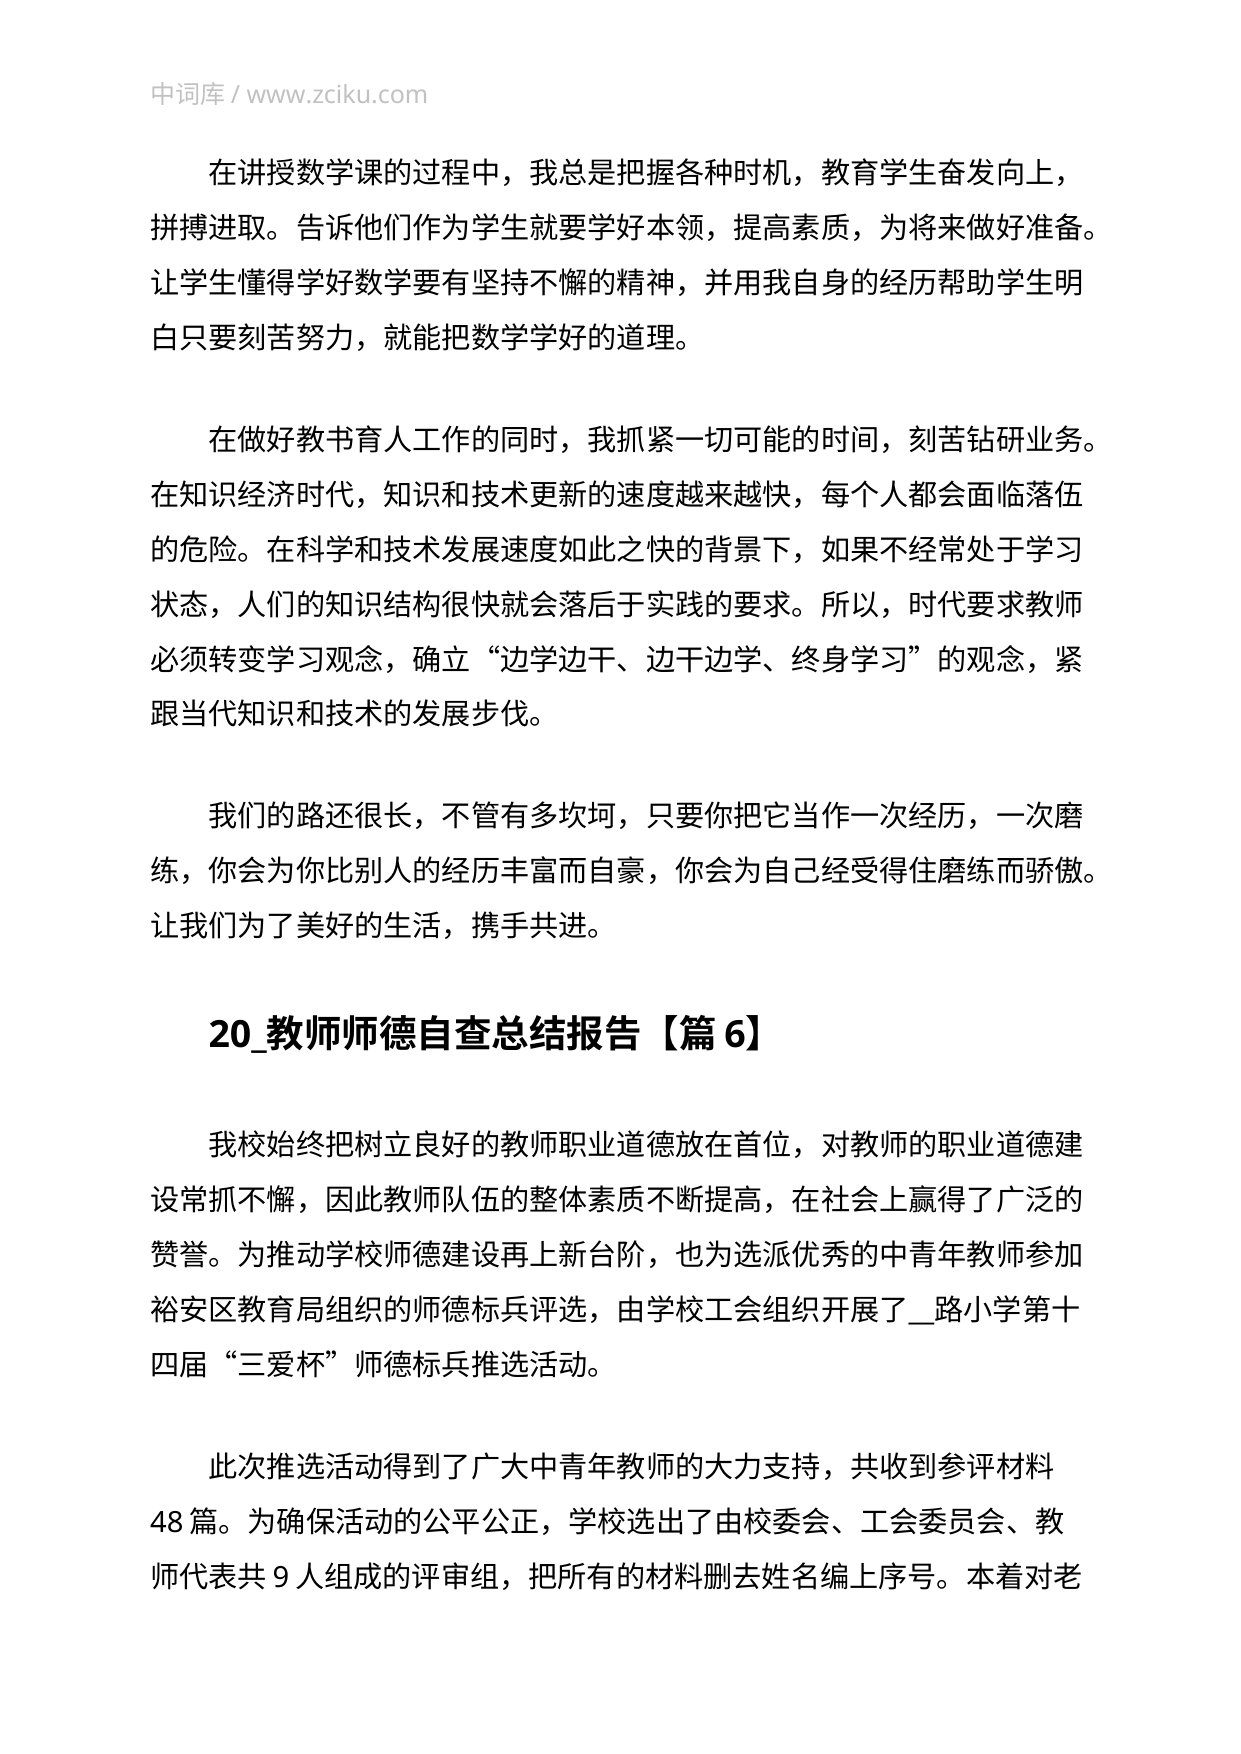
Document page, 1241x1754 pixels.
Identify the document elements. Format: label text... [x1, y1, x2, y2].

text 在讲授数学课的过程中，我总是把握各种时机，教育学生奋发向上，拼搏进取。告诉他们作为学生就要学好本领，提高素质，为将来做好准备。让学生懂得学好数学要有坚持不懈的精神，并用我自身的经历帮助学生明白只要刻苦努力，就能把数学学好的道理。 [150, 150, 1090, 357]
text 20_教师师德自查总结报告【篇6】 [150, 1004, 1090, 1059]
text 在做好教书育人工作的同时，我抓紧一切可能的时间，刻苦钻研业务。在知识经济时代，知识和技术更新的速度越来越快，每个人都会面临落伍的危险。在科学和技术发展速度如此之快的背景下，如果不经常处于学习状态，人们的知识结构很快就会落后于实践的要求。所以，时代要求教师必须转变学习观念，确立“边学边干、边干边学、终身学习”的观念，紧跟当代知识和技术的发展步伐。 [150, 416, 1090, 733]
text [150, 1443, 1090, 1596]
text 我校始终把树立良好的教师职业道德放在首位，对教师的职业道德建设常抓不懈，因此教师队伍的整体素质不断提高，在社会上赢得了广泛的赞誉。为推动学校师德建设再上新台阶，也为选派优秀的中青年教师参加裕安区教育局组织的师德标兵评选，由学校工会组织开展了__路小学第十四届“三爱杯”师德标兵推选活动。 [150, 1122, 1090, 1384]
text 我们的路还很长，不管有多坎坷，只要你把它当作一次经历，一次磨练，你会为你比别人的经历丰富而自豪，你会为自己经受得住磨练而骄傲。让我们为了美好的生活，携手共进。 [150, 793, 1090, 945]
